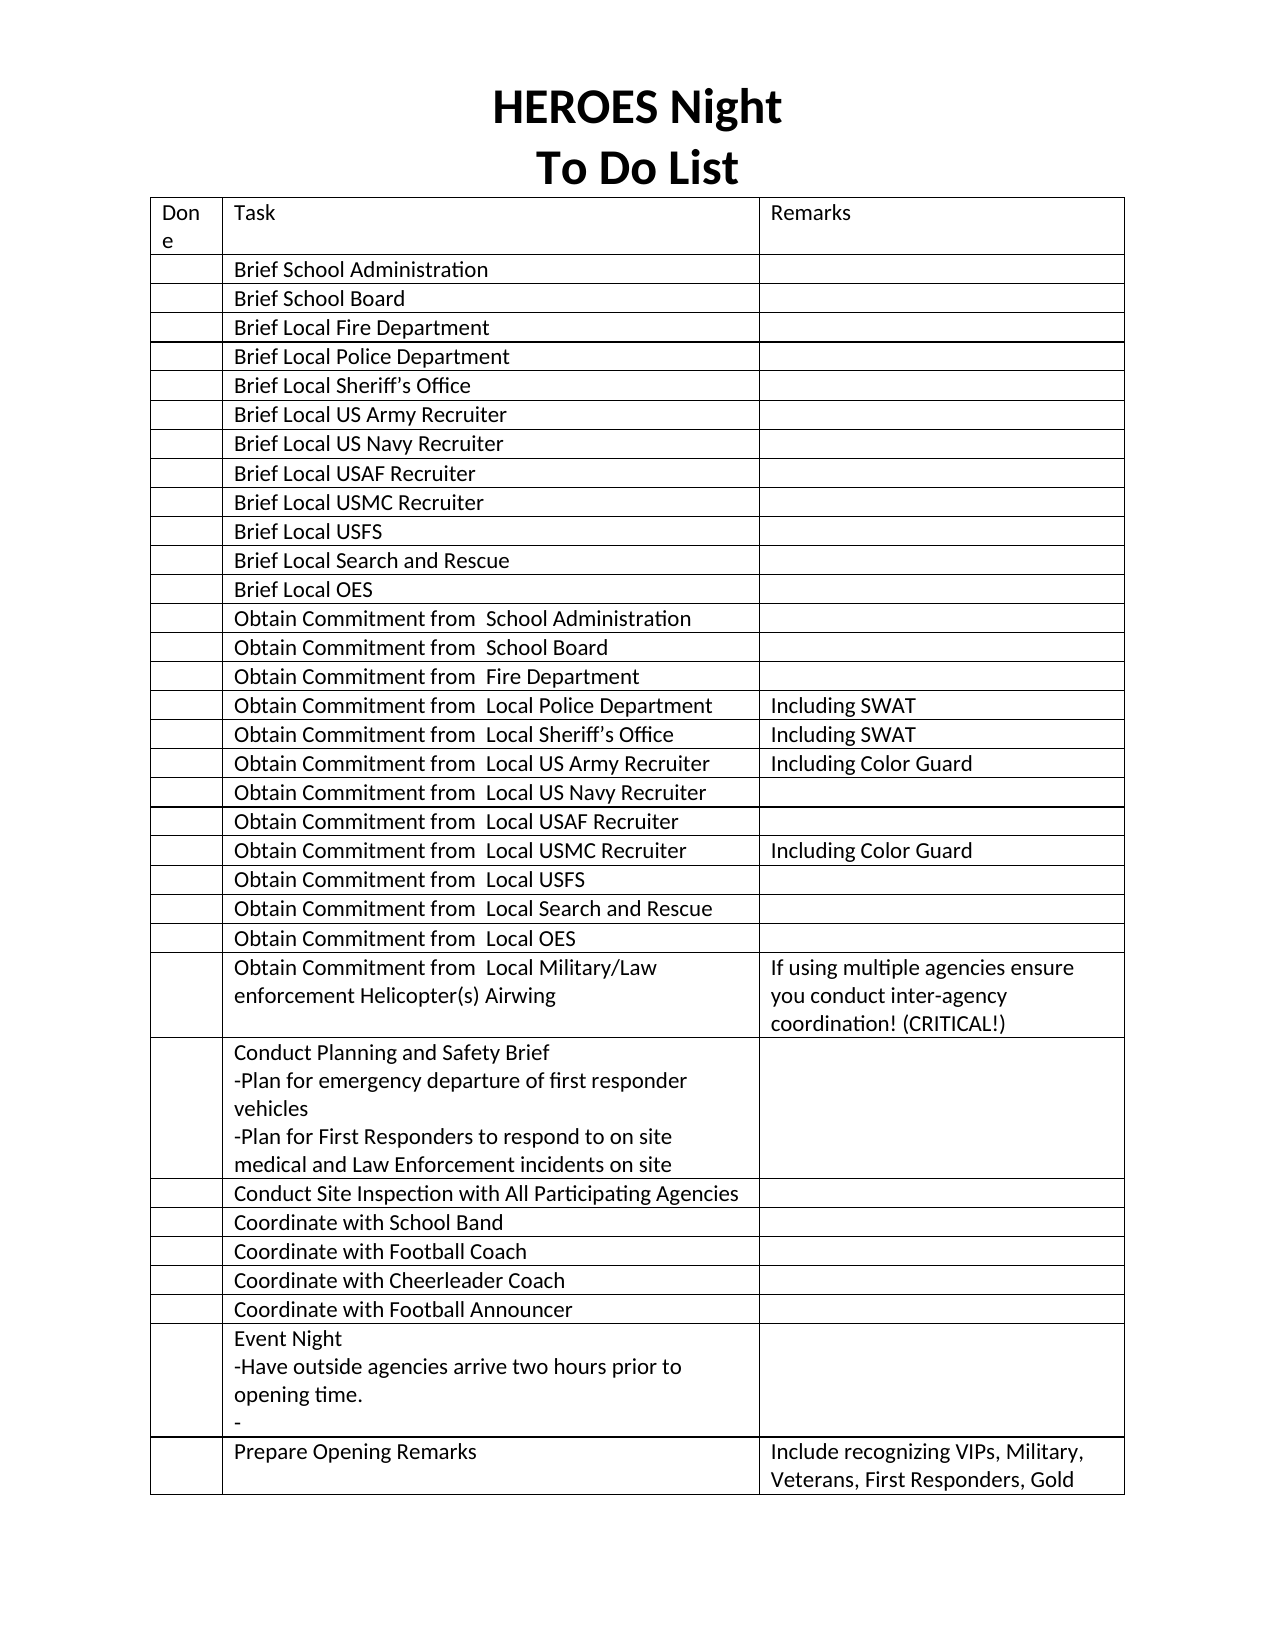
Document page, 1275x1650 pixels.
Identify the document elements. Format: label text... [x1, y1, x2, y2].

table_cell [760, 866, 1124, 893]
table_cell [151, 778, 222, 806]
table_cell Obtain Commitment from Local Sheriff’s Office [223, 720, 759, 748]
table_cell Brief Local Sheriff’s Office [223, 371, 759, 399]
table_cell [760, 1324, 1124, 1436]
table_cell Obtain Commitment from School Administration [223, 604, 759, 632]
table_cell Coordinate with Football Coach [223, 1237, 759, 1265]
table_cell [760, 633, 1124, 661]
table_cell [151, 1266, 222, 1294]
table_cell Coordinate with School Band [223, 1208, 759, 1236]
table_cell [151, 662, 222, 690]
table_cell Brief Local USMC Recruiter [223, 488, 759, 516]
table_cell Obtain Commitment from Local USMC Recruiter [223, 836, 759, 864]
table_cell [151, 808, 222, 835]
table_cell Obtain Commitment from Local Military/Law enforcement Helicopter(s) Airwing [223, 953, 759, 1037]
table_cell Coordinate with Cheerleader Coach [223, 1266, 759, 1294]
table_cell [151, 575, 222, 603]
table_cell [151, 836, 222, 864]
table_cell [760, 604, 1124, 632]
table_cell [151, 720, 222, 748]
table_cell [151, 1208, 222, 1236]
table_cell [151, 1324, 222, 1436]
table_cell Brief Local OES [223, 575, 759, 603]
table_cell Obtain Commitment from Local US Army Recruiter [223, 749, 759, 777]
table_cell Conduct Planning and Safety Brief -Plan for emergency departure of first responder vehicles -Plan for First Responders to respond to on site medical and Law Enforcement incidents on site [223, 1038, 759, 1178]
table_cell [151, 284, 222, 312]
table_cell [151, 517, 222, 545]
table_cell [760, 255, 1124, 283]
table_cell [151, 895, 222, 923]
table_cell Obtain Commitment from Local Search and Rescue [223, 895, 759, 923]
table_cell Including Color Guard [760, 749, 1124, 777]
table_cell [151, 430, 222, 458]
table_cell [151, 749, 222, 777]
table_cell [151, 343, 222, 370]
table_cell [760, 1179, 1124, 1207]
table_cell [151, 313, 222, 341]
table_cell [760, 808, 1124, 835]
table_cell [151, 546, 222, 574]
table_cell Including SWAT [760, 691, 1124, 719]
table_cell Brief Local USAF Recruiter [223, 459, 759, 487]
table_cell [151, 924, 222, 952]
table_cell [760, 1266, 1124, 1294]
table_cell [760, 517, 1124, 545]
table_cell Brief Local US Navy Recruiter [223, 430, 759, 458]
table_header Task [223, 198, 759, 254]
table_cell [760, 662, 1124, 690]
table_cell [760, 1208, 1124, 1236]
table_cell [760, 924, 1124, 952]
table_cell Brief Local Police Department [223, 343, 759, 370]
table_cell [151, 1295, 222, 1323]
table_cell [760, 343, 1124, 370]
table_cell [151, 488, 222, 516]
table_cell [760, 371, 1124, 399]
table_cell [151, 953, 222, 1037]
table_cell Obtain Commitment from Local USAF Recruiter [223, 808, 759, 835]
table_cell Obtain Commitment from Local USFS [223, 866, 759, 893]
table_cell [760, 1038, 1124, 1178]
table_cell [760, 546, 1124, 574]
table_cell [760, 1237, 1124, 1265]
table_cell [151, 401, 222, 428]
table_cell [151, 1438, 222, 1493]
table_cell Obtain Commitment from Fire Department [223, 662, 759, 690]
table_cell [760, 575, 1124, 603]
table_cell [760, 488, 1124, 516]
table_cell Brief Local USFS [223, 517, 759, 545]
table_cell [223, 1438, 759, 1493]
table_cell Brief Local US Army Recruiter [223, 401, 759, 428]
table_cell [760, 1295, 1124, 1323]
table_cell [151, 866, 222, 893]
table_cell [151, 255, 222, 283]
table_cell [151, 1237, 222, 1265]
table_cell [151, 1038, 222, 1178]
table_cell Brief Local Fire Department [223, 313, 759, 341]
table_cell [151, 633, 222, 661]
table_cell [760, 313, 1124, 341]
table_cell [760, 778, 1124, 806]
table_cell Including SWAT [760, 720, 1124, 748]
table_cell [760, 459, 1124, 487]
table_header Done [151, 198, 222, 254]
table_cell [760, 430, 1124, 458]
table_cell [151, 604, 222, 632]
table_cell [760, 1438, 1124, 1493]
table_cell [760, 401, 1124, 428]
table_cell Brief School Administration [223, 255, 759, 283]
table_cell [151, 691, 222, 719]
table_cell Obtain Commitment from Local Police Department [223, 691, 759, 719]
table_cell Obtain Commitment from Local OES [223, 924, 759, 952]
table_cell Including Color Guard [760, 836, 1124, 864]
table_cell [760, 284, 1124, 312]
table_cell Event Night -Have outside agencies arrive two hours prior to opening time. - [223, 1324, 759, 1436]
table_cell If using multiple agencies ensure you conduct inter-agency coordination! (CRITICAL!) [760, 953, 1124, 1037]
table_cell Brief Local Search and Rescue [223, 546, 759, 574]
table_cell [151, 1179, 222, 1207]
table_header Remarks [760, 198, 1124, 254]
table_cell Obtain Commitment from School Board [223, 633, 759, 661]
table_cell Obtain Commitment from Local US Navy Recruiter [223, 778, 759, 806]
table_cell [151, 371, 222, 399]
table_cell [760, 895, 1124, 923]
table_cell Conduct Site Inspection with All Participating Agencies [223, 1179, 759, 1207]
table_cell Coordinate with Football Announcer [223, 1295, 759, 1323]
table_cell [151, 459, 222, 487]
table_cell Brief School Board [223, 284, 759, 312]
